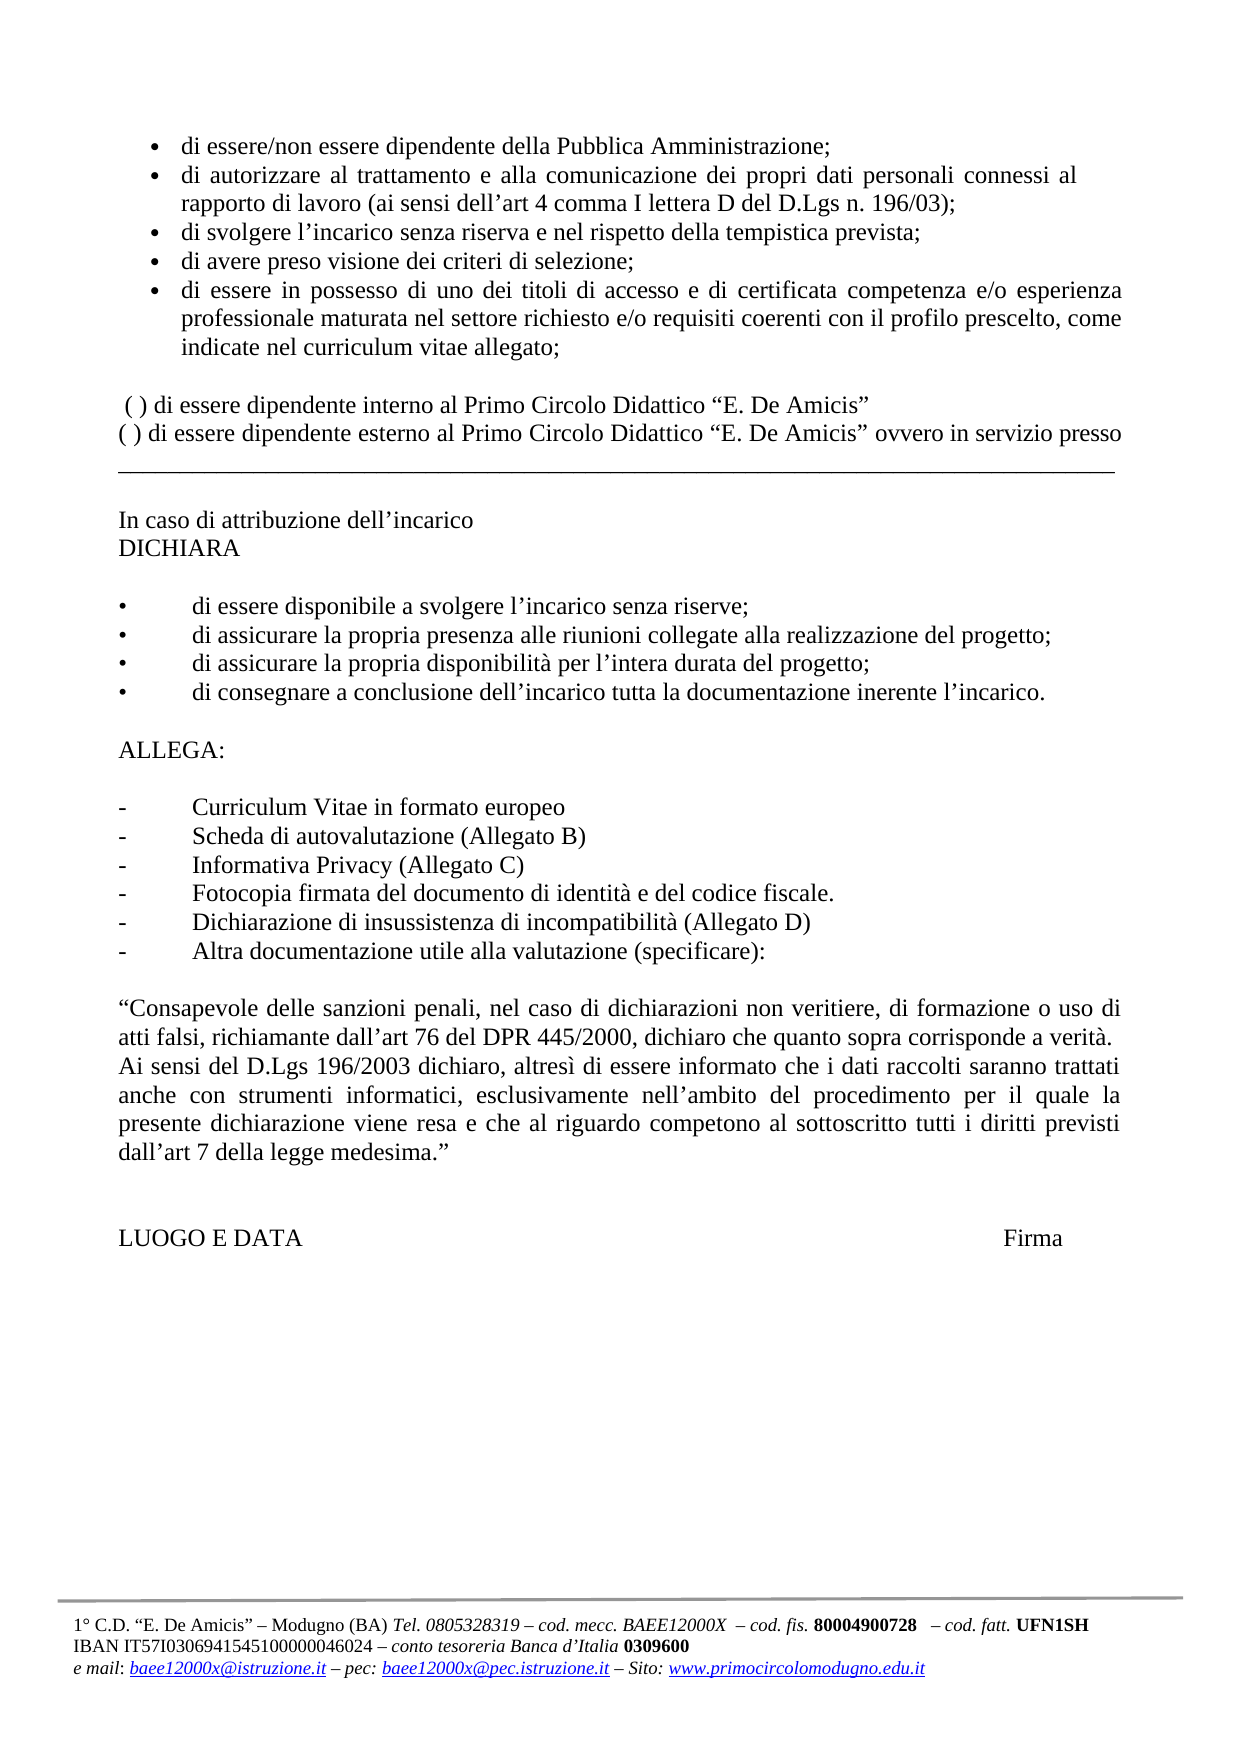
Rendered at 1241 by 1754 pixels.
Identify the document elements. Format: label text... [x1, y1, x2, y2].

text - Curriculum Vitae in formato europeo [118, 792, 1122, 821]
list di autorizzare al trattamento e alla comunicazione dei propri dati personali connessi al rapporto di lavoro (ai sensi dell’art 4 comma I lettera D del D.Lgs n. 196/03); [151, 160, 1077, 217]
list di avere preso visione dei criteri di selezione; [151, 246, 1122, 275]
text - Informativa Privacy (Allegato C) [118, 850, 1122, 878]
text • di essere disponibile a svolgere l’incarico senza riserve; [118, 591, 1122, 620]
list di essere in possesso di uno dei titoli di accesso e di certificata competenza e/o esperienza professionale maturata nel settore richiesto e/o requisiti coerenti con il profilo prescelto, come indicate nel curriculum vitae allegato; [151, 275, 1122, 361]
text - Altra documentazione utile alla valutazione (specificare): [118, 936, 1122, 965]
text - Fotocopia firmata del documento di identità e del codice fiscale. [118, 878, 1122, 907]
text ( ) di essere dipendente esterno al Primo Circolo Didattico “E. De Amicis” ovvero in servizio presso _________________________________________________________________________________ [118, 418, 1122, 476]
list di essere/non essere dipendente della Pubblica Amministrazione; [151, 131, 1122, 160]
text In caso di attribuzione dell’incarico [118, 505, 1122, 533]
list di svolgere l’incarico senza riserva e nel rispetto della tempistica prevista; [151, 217, 1122, 246]
text • di assicurare la propria disponibilità per l’intera durata del progetto; [118, 648, 1122, 677]
text - Scheda di autovalutazione (Allegato B) [118, 821, 1122, 850]
text ( ) di essere dipendente interno al Primo Circolo Didattico “E. De Amicis” [118, 390, 1122, 418]
text Ai sensi del D.Lgs 196/2003 dichiaro, altresì di essere informato che i dati raccolti saranno trattati anche con strumenti informatici, esclusivamente nell’ambito del procedimento per il quale la presente dichiarazione viene resa e che al riguardo competono al sottoscritto tutti i diritti previsti dall’art 7 della legge medesima.” [118, 1051, 1122, 1166]
text • di assicurare la propria presenza alle riunioni collegate alla realizzazione del progetto; [118, 620, 1122, 648]
text ALLEGA: [118, 735, 1122, 763]
text “Consapevole delle sanzioni penali, nel caso di dichiarazioni non veritiere, di formazione o uso di atti falsi, richiamante dall’art 76 del DPR 445/2000, dichiaro che quanto sopra corrisponde a verità. [118, 993, 1122, 1051]
text LUOGO E DATA Firma [118, 1223, 1122, 1252]
text • di consegnare a conclusione dell’incarico tutta la documentazione inerente l’incarico. [118, 677, 1122, 706]
text - Dichiarazione di insussistenza di incompatibilità (Allegato D) [118, 907, 1122, 936]
text DICHIARA [118, 533, 1122, 562]
